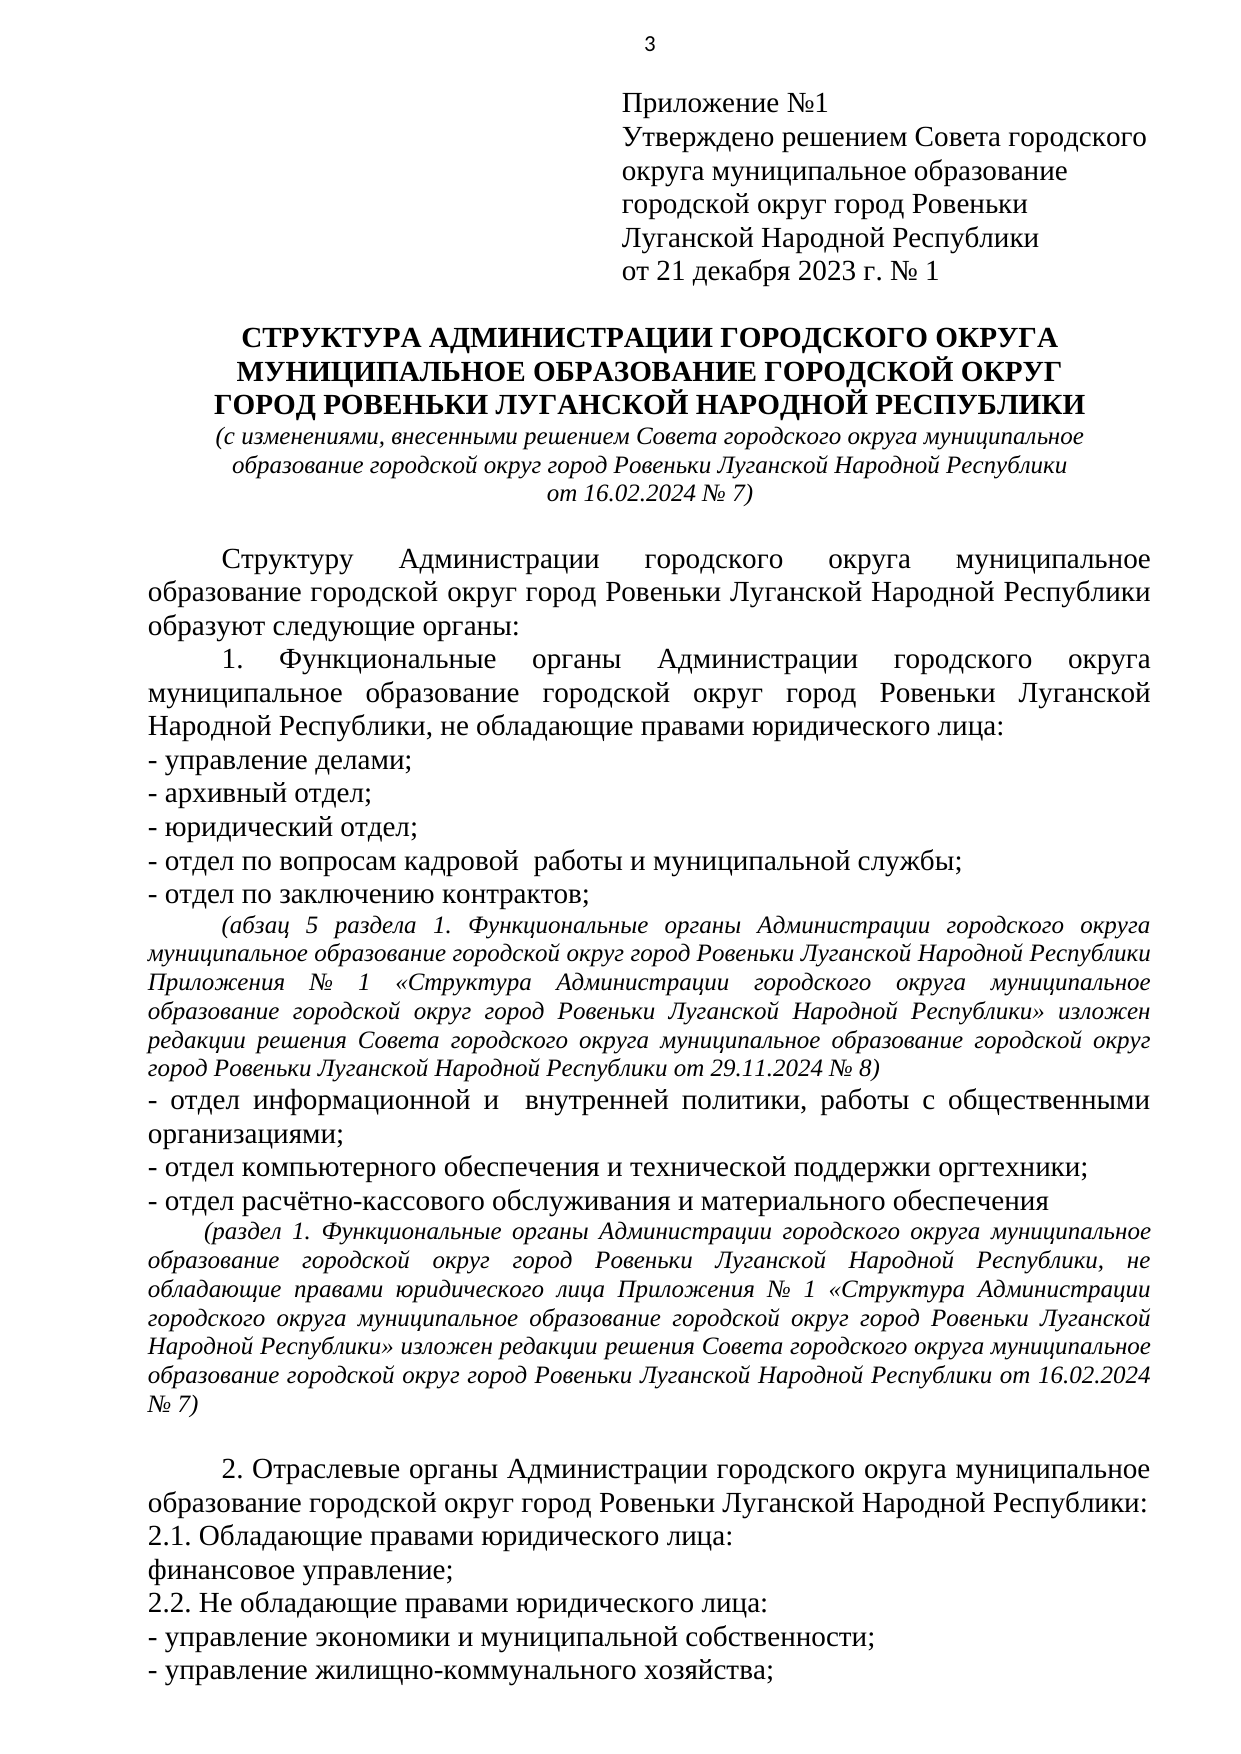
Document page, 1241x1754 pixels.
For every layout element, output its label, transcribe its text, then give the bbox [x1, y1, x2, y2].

text - управление жилищно-коммунального хозяйства; [148, 1652, 1152, 1686]
title (с изменениями, внесенными решением Совета городского округа муниципальное образование городской округ город Ровеньки Луганской Народной Республики [148, 421, 1152, 478]
text от 21 декабря 2023 г. № 1 [148, 253, 1152, 287]
text финансовое управление; [148, 1552, 1152, 1585]
title от 16.02.2024 № 7) [148, 478, 1152, 507]
text Луганской Народной Республики [148, 220, 1152, 253]
text - отдел по заключению контрактов; [148, 876, 1152, 910]
text (абзац 5 раздела 1. Функциональные органы Администрации городского округа муниципальное образование городской округ город Ровеньки Луганской Народной Республики Приложения № 1 «Структура Администрации городского округа муниципальное образование городской округ город Ровеньки Луганской Народной Республики» изложен редакции решения Совета городского округа муниципальное образование городской округ город Ровеньки Луганской Народной Республики от 29.11.2024 № 8) [148, 910, 1152, 1082]
text - отдел расчётно-кассового обслуживания и материального обеспечения [148, 1183, 1152, 1216]
text - отдел информационной и внутренней политики, работы с общественными организациями; [148, 1082, 1152, 1149]
text Структуру Администрации городского округа муниципальное образование городской округ город Ровеньки Луганской Народной Республики образуют следующие органы: [148, 541, 1152, 641]
text - отдел по вопросам кадровой работы и муниципальной службы; [148, 843, 1152, 876]
text округа муниципальное образование [148, 153, 1152, 186]
text 1. Функциональные органы Администрации городского округа муниципальное образование городской округ город Ровеньки Луганской Народной Республики, не обладающие правами юридического лица: [148, 641, 1152, 742]
text (раздел 1. Функциональные органы Администрации городского округа муниципальное образование городской округ город Ровеньки Луганской Народной Республики, не обладающие правами юридического лица Приложения № 1 «Структура Администрации городского округа муниципальное образование городской округ город Ровеньки Луганской Народной Республики» изложен редакции решения Совета городского округа муниципальное образование городской округ город Ровеньки Луганской Народной Республики от 16.02.2024 № 7) [148, 1216, 1152, 1418]
title ГОРОД РОВЕНЬКИ ЛУГАНСКОЙ НАРОДНОЙ РЕСПУБЛИКИ [148, 387, 1152, 421]
title СТРУКТУРА АДМИНИСТРАЦИИ ГОРОДСКОГО ОКРУГА [148, 320, 1152, 354]
text - управление экономики и муниципальной собственности; [148, 1619, 1152, 1652]
text - юридический отдел; [148, 809, 1152, 843]
text Приложение №1 [148, 86, 1152, 119]
text Утверждено решением Совета городского [148, 119, 1152, 153]
text 2.2. Не обладающие правами юридического лица: [148, 1585, 1152, 1619]
text - отдел компьютерного обеспечения и технической поддержки оргтехники; [148, 1149, 1152, 1183]
title МУНИЦИПАЛЬНОЕ ОБРАЗОВАНИЕ ГОРОДСКОЙ ОКРУГ [148, 354, 1152, 387]
text - управление делами; [148, 742, 1152, 776]
text городской округ город Ровеньки [148, 186, 1152, 220]
text 2. Отраслевые органы Администрации городского округа муниципальное образование городской округ город Ровеньки Луганской Народной Республики: [148, 1451, 1152, 1518]
text - архивный отдел; [148, 776, 1152, 809]
text 2.1. Обладающие правами юридического лица: [148, 1518, 1152, 1552]
